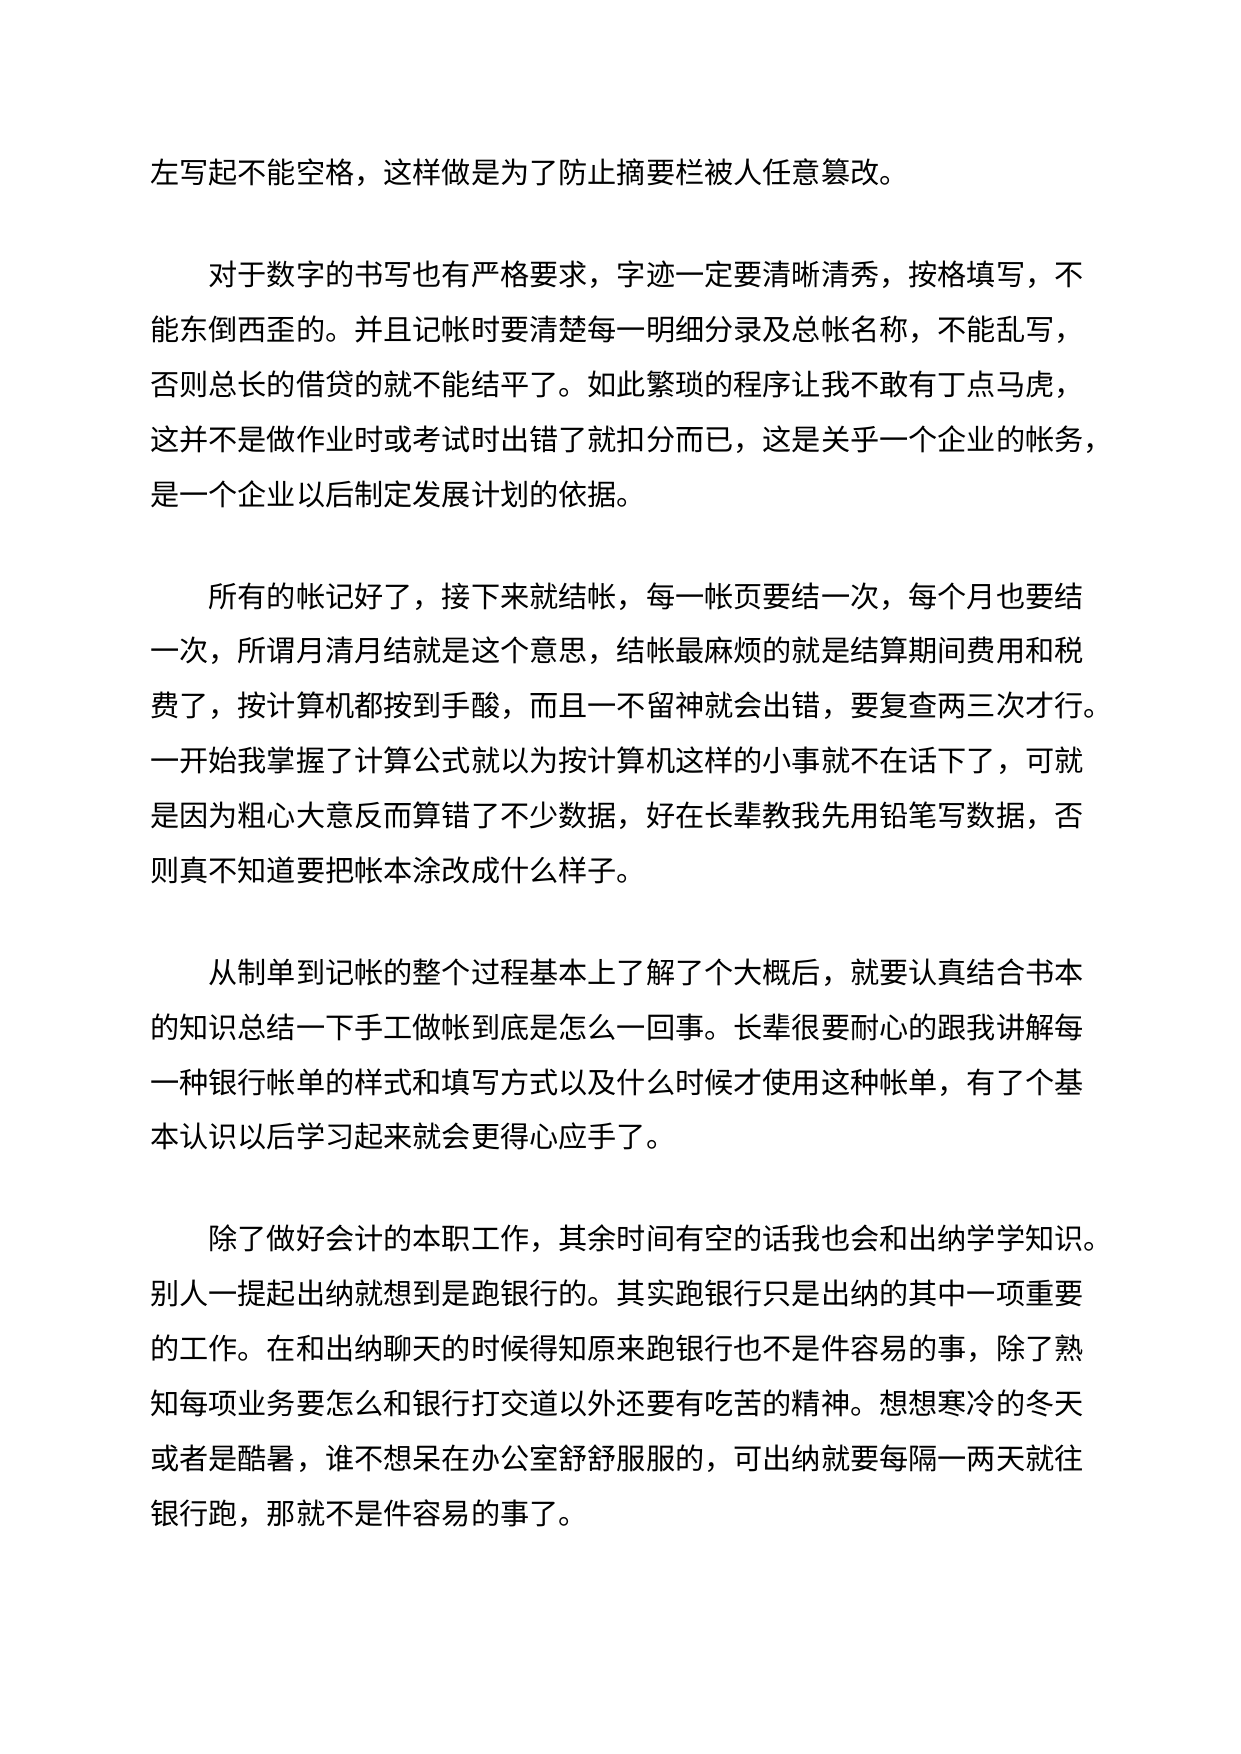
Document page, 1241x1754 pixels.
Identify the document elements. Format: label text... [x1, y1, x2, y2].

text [150, 150, 1090, 192]
text 除了做好会计的本职工作，其余时间有空的话我也会和出纳学学知识。别人一提起出纳就想到是跑银行的。其实跑银行只是出纳的其中一项重要的工作。在和出纳聊天的时候得知原来跑银行也不是件容易的事，除了熟知每项业务要怎么和银行打交道以外还要有吃苦的精神。想想寒冷的冬天或者是酷暑，谁不想呆在办公室舒舒服服的，可出纳就要每隔一两天就往银行跑，那就不是件容易的事了。 [150, 1216, 1090, 1533]
text 从制单到记帐的整个过程基本上了解了个大概后，就要认真结合书本的知识总结一下手工做帐到底是怎么一回事。长辈很要耐心的跟我讲解每一种银行帐单的样式和填写方式以及什么时候才使用这种帐单，有了个基本认识以后学习起来就会更得心应手了。 [150, 949, 1090, 1156]
text 对于数字的书写也有严格要求，字迹一定要清晰清秀，按格填写，不能东倒西歪的。并且记帐时要清楚每一明细分录及总帐名称，不能乱写，否则总长的借贷的就不能结平了。如此繁琐的程序让我不敢有丁点马虎，这并不是做作业时或考试时出错了就扣分而已，这是关乎一个企业的帐务，是一个企业以后制定发展计划的依据。 [150, 252, 1090, 514]
text 所有的帐记好了，接下来就结帐，每一帐页要结一次，每个月也要结一次，所谓月清月结就是这个意思，结帐最麻烦的就是结算期间费用和税费了，按计算机都按到手酸，而且一不留神就会出错，要复查两三次才行。一开始我掌握了计算公式就以为按计算机这样的小事就不在话下了，可就是因为粗心大意反而算错了不少数据，好在长辈教我先用铅笔写数据，否则真不知道要把帐本涂改成什么样子。 [150, 573, 1090, 890]
